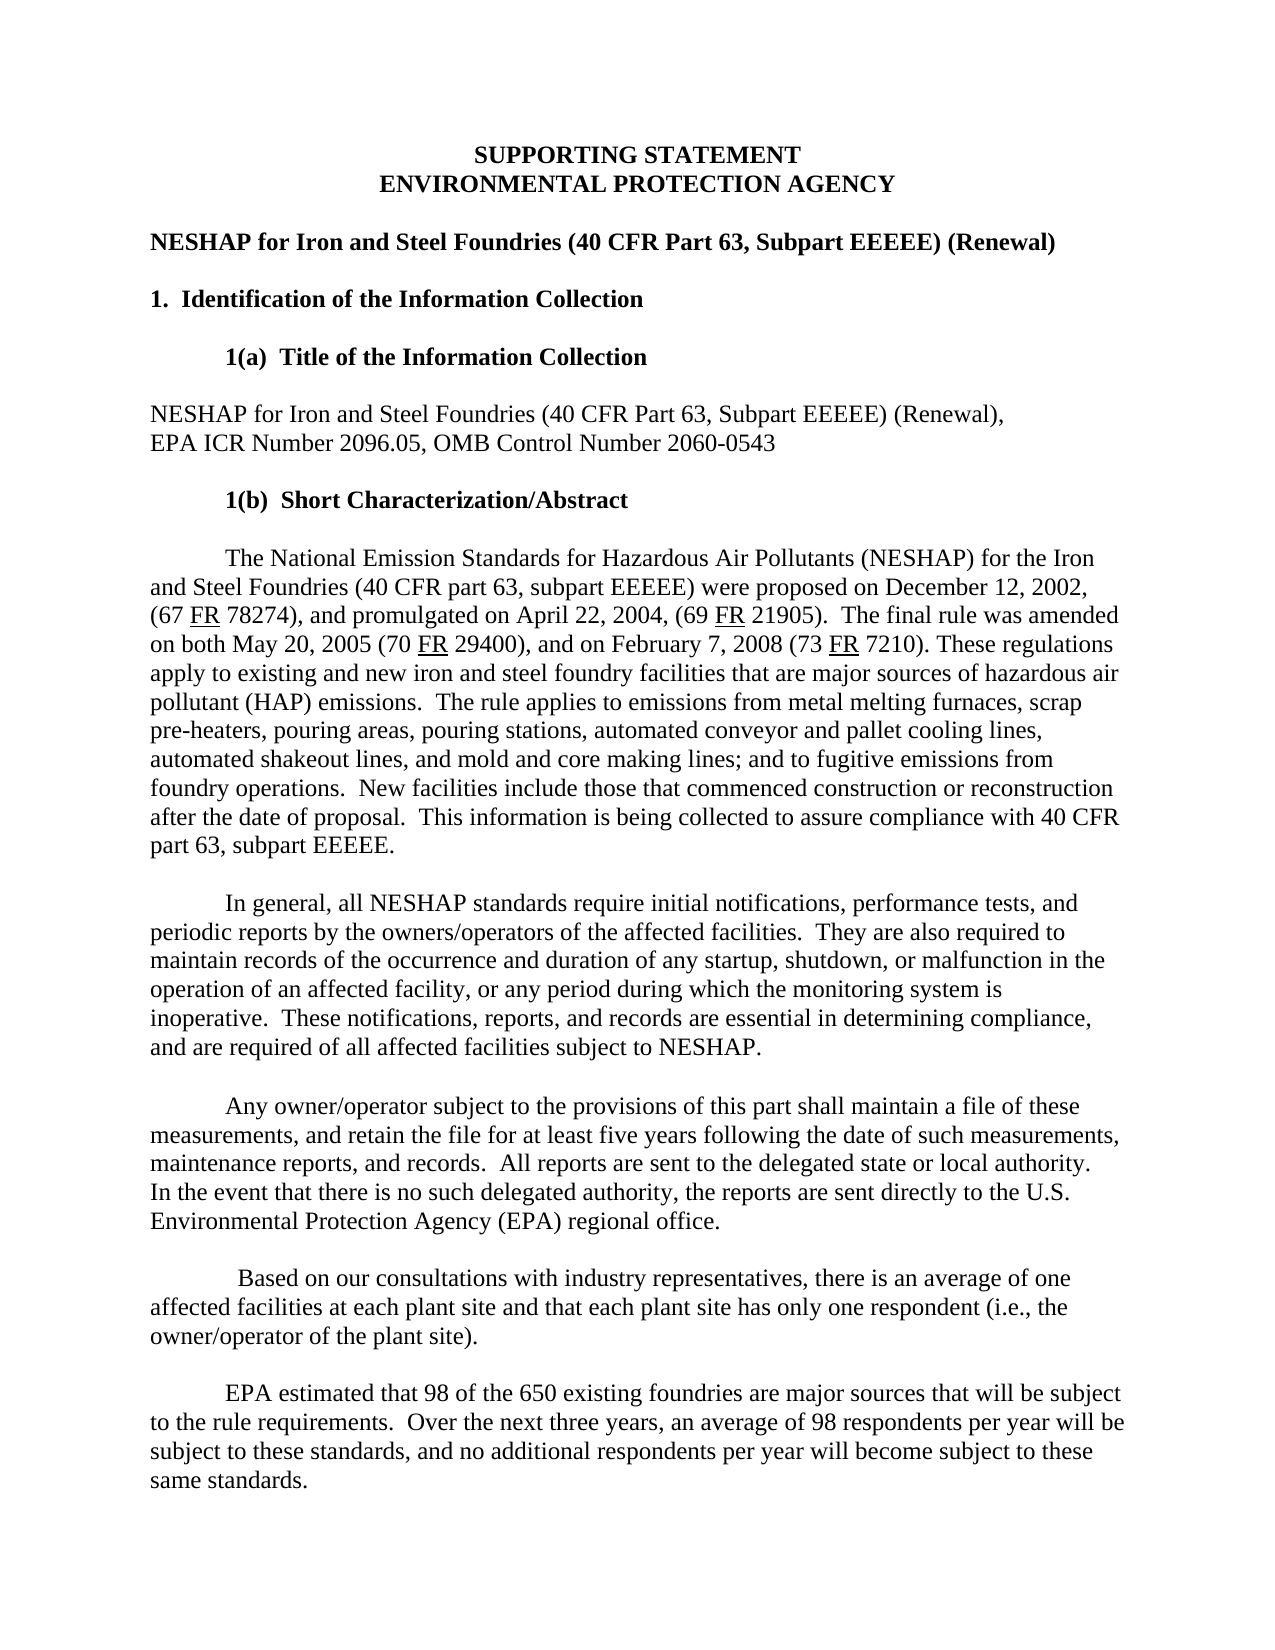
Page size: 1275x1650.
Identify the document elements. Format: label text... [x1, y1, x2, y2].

text In general, all NESHAP standards require initial notifications, performance tests, and periodic reports by the owners/operators of the affected facilities. They are also required to maintain records of the occurrence and duration of any startup, shutdown, or malfunction in the operation of an affected facility, or any period during which the monitoring system is inoperative. These notifications, reports, and records are essential in determining compliance, and are required of all affected facilities subject to NESHAP. [150, 888, 1125, 1061]
text EPA estimated that 98 of the 650 existing foundries are major sources that will be subject to the rule requirements. Over the next three years, an average of 98 respondents per year will be subject to these standards, and no additional respondents per year will become subject to these same standards. [150, 1377, 1125, 1493]
text NESHAP for Iron and Steel Foundries (40 CFR Part 63, Subpart EEEEE) (Renewal) [150, 227, 1125, 256]
text SUPPORTING STATEMENT [150, 141, 1125, 169]
text The National Emission Standards for Hazardous Air Pollutants (NESHAP) for the Iron and Steel Foundries (40 CFR part 63, subpart EEEEE) were proposed on December 12, 2002, (67 FR 78274), and promulgated on April 22, 2004, (69 FR 21905). The final rule was amended on both May 20, 2005 (70 FR 29400), and on February 7, 2008 (73 FR 7210). These regulations apply to existing and new iron and steel foundry facilities that are major sources of hazardous air pollutant (HAP) emissions. The rule applies to emissions from metal melting furnaces, scrap pre-heaters, pouring areas, pouring stations, automated conveyor and pallet cooling lines, automated shakeout lines, and mold and core making lines; and to fugitive emissions from foundry operations. New facilities include those that commenced construction or reconstruction after the date of proposal. This information is being collected to assure compliance with 40 CFR part 63, subpart EEEEE. [150, 543, 1125, 859]
text NESHAP for Iron and Steel Foundries (40 CFR Part 63, Subpart EEEEE) (Renewal), EPA ICR Number 2096.05, OMB Control Number 2060-0543 [150, 399, 1125, 457]
text 1(a) Title of the Information Collection [150, 342, 1125, 371]
text 1(b) Short Characterization/Abstract [150, 486, 1125, 514]
text Any owner/operator subject to the provisions of this part shall maintain a file of these measurements, and retain the file for at least five years following the date of such measurements, maintenance reports, and records. All reports are sent to the delegated state or local authority. In the event that there is no such delegated authority, the reports are sent directly to the U.S. Environmental Protection Agency (EPA) regional office. [150, 1091, 1125, 1235]
text 1. Identification of the Information Collection [150, 284, 1125, 313]
text Based on our consultations with industry representatives, there is an average of one affected facilities at each plant site and that each plant site has only one respondent (i.e., the owner/operator of the plant site). [150, 1263, 1125, 1350]
text ENVIRONMENTAL PROTECTION AGENCY [150, 169, 1125, 198]
